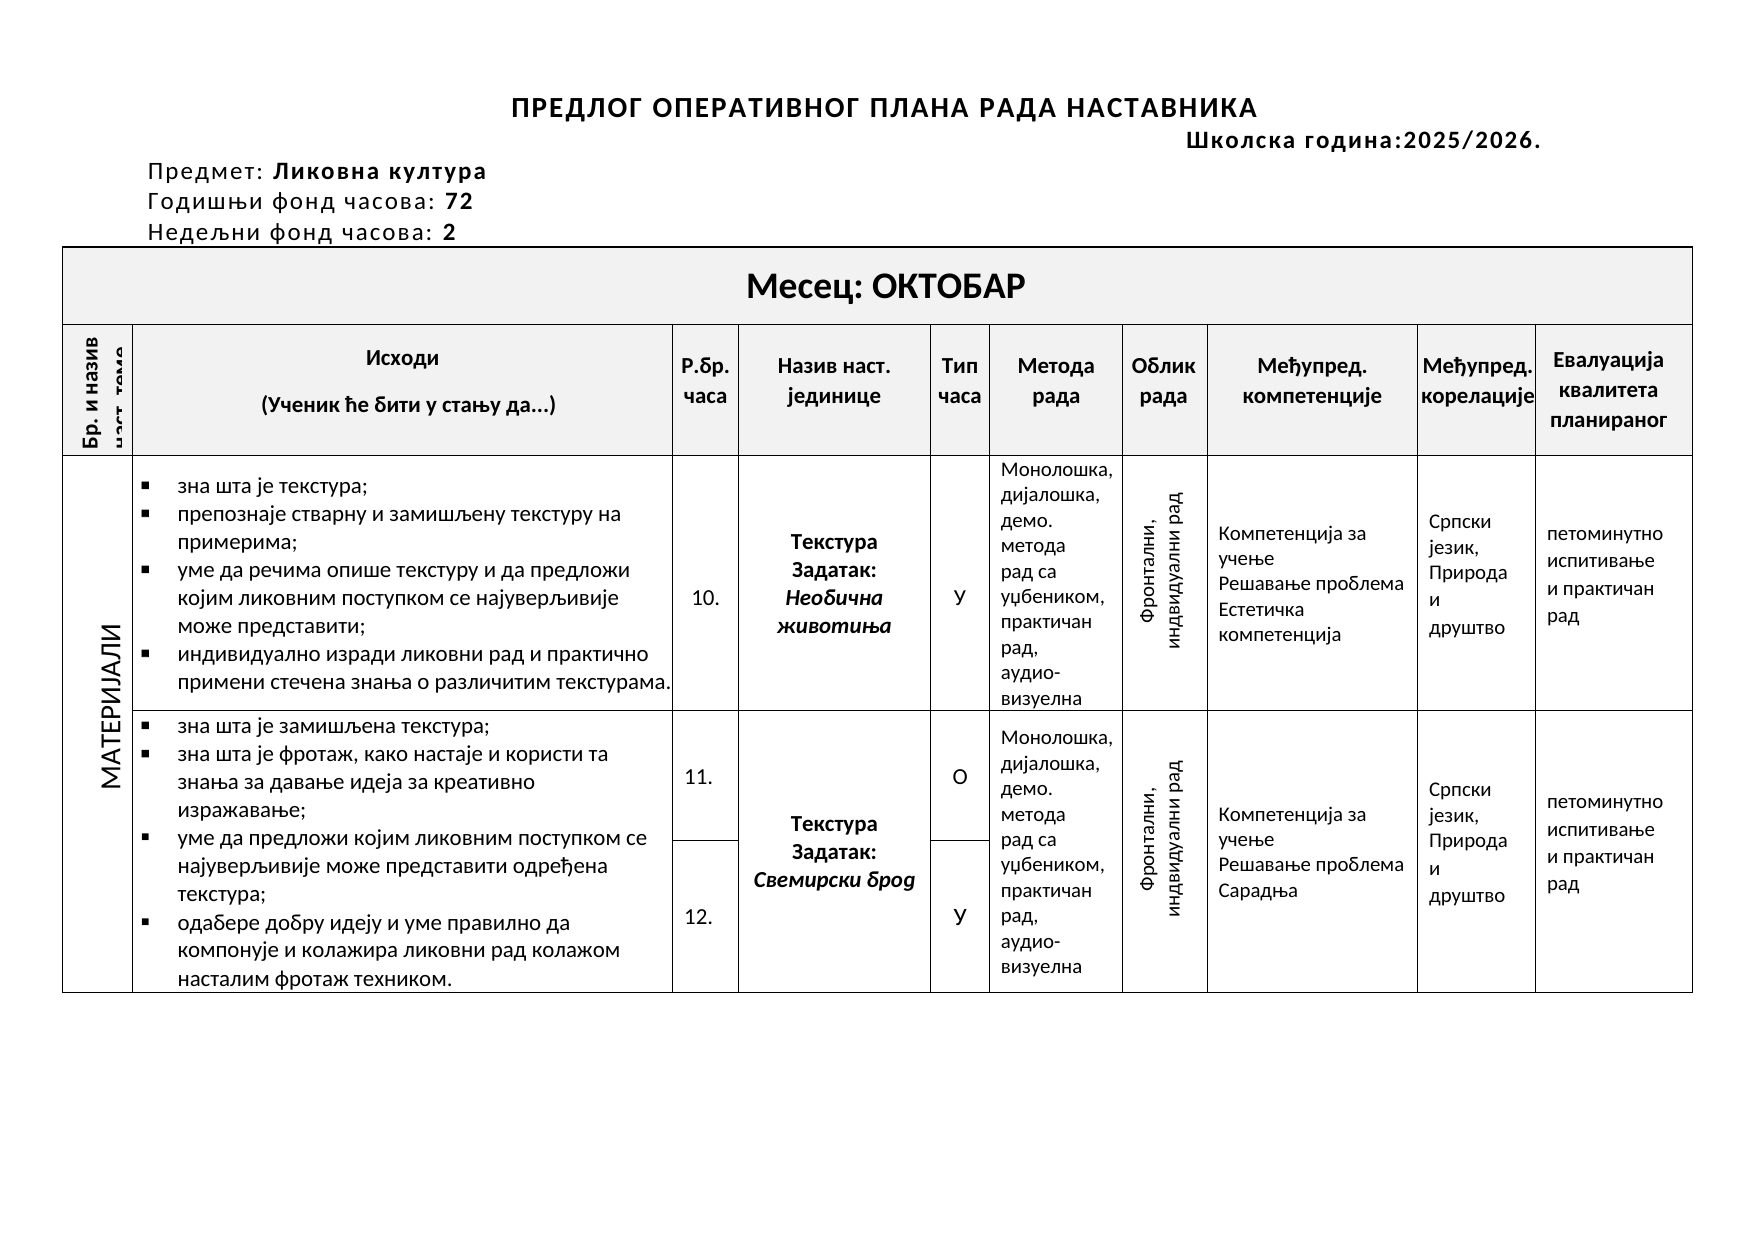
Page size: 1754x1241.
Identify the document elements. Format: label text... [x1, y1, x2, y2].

text ПРЕДЛОГ ОПЕРАТИВНОГ ПЛАНА РАДА НАСТАВНИКА [148, 89, 1606, 124]
table_cell Евалуација квалитета планираног [1536, 325, 1692, 455]
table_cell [1123, 711, 1207, 992]
table_cell Назив наст. јединице [739, 325, 930, 455]
table_cell У [931, 456, 989, 710]
text Годишњи фонд часова: 72 [148, 185, 1606, 216]
text Предмет: Ликовна култура [148, 155, 1606, 185]
table_cell петоминутно испитивање и практичан рад [1536, 711, 1692, 992]
table_cell петоминутно испитивање и практичан рад [1536, 456, 1692, 710]
text Школска година:2025/2026. [1048, 124, 1606, 155]
table_cell Метода рада [990, 325, 1122, 455]
table_cell МАТЕРИЈАЛИ [63, 456, 132, 992]
table_header Месец: ОКТОБАР [63, 248, 1692, 324]
table_cell Бр. и назив наст. теме [63, 325, 132, 455]
table_cell Фронтални, индвидуални рад [1123, 456, 1207, 710]
table_cell Компетенција за учење Решавање проблема Естетичка компетенција [1208, 456, 1417, 710]
table_cell 12. [673, 841, 738, 992]
table_cell зна шта је замишљена текстура; зна шта је фротаж, како настаје и користи та знања за давање идеја за креативно изражавање; уме да предложи којим ликовним поступком се најуверљивије може представити одређена текстура; одабере добру идеју и уме правилно да компонује и колажира ликовни рад колажом насталим фротаж техником. [133, 711, 672, 992]
table_cell Р.бр. часа [673, 325, 738, 455]
table_cell 11. [673, 711, 738, 840]
table_cell У [931, 841, 989, 992]
text Недељни фонд часова: 2 [148, 216, 1606, 246]
table_cell Текстура Задатак: Свемирски брод [739, 711, 930, 992]
table_cell О [931, 711, 989, 840]
table_cell Међупред. компетенције [1208, 325, 1417, 455]
table_cell Међупред. корелације [1418, 325, 1535, 455]
table_cell Српски језик, Природа и друштво [1418, 456, 1535, 710]
table_cell 10. [673, 456, 738, 710]
table_cell Монолошка, дијалошка, демо. метода рад са уџбеником, практичан рад, аудио-визуелна [990, 456, 1122, 710]
table_cell Исходи (Ученик ће бити у стању да...) [133, 325, 672, 455]
table_cell Тип часа [931, 325, 989, 455]
table_cell Компетенција за учење Решавање проблема Сарадња [1208, 711, 1417, 992]
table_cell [990, 711, 1122, 992]
table_cell Текстура Задатак: Необична животиња [739, 456, 930, 710]
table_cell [1418, 711, 1535, 992]
table_cell зна шта је текстура; препознаје стварну и замишљену текстуру на примерима; уме да речима опише текстуру и да предложи којим ликовним поступком се најуверљивије може представити; индивидуално изради ликовни рад и практично примени стечена знања о различитим текстурама. [133, 456, 672, 710]
table_cell Облик рада [1123, 325, 1207, 455]
